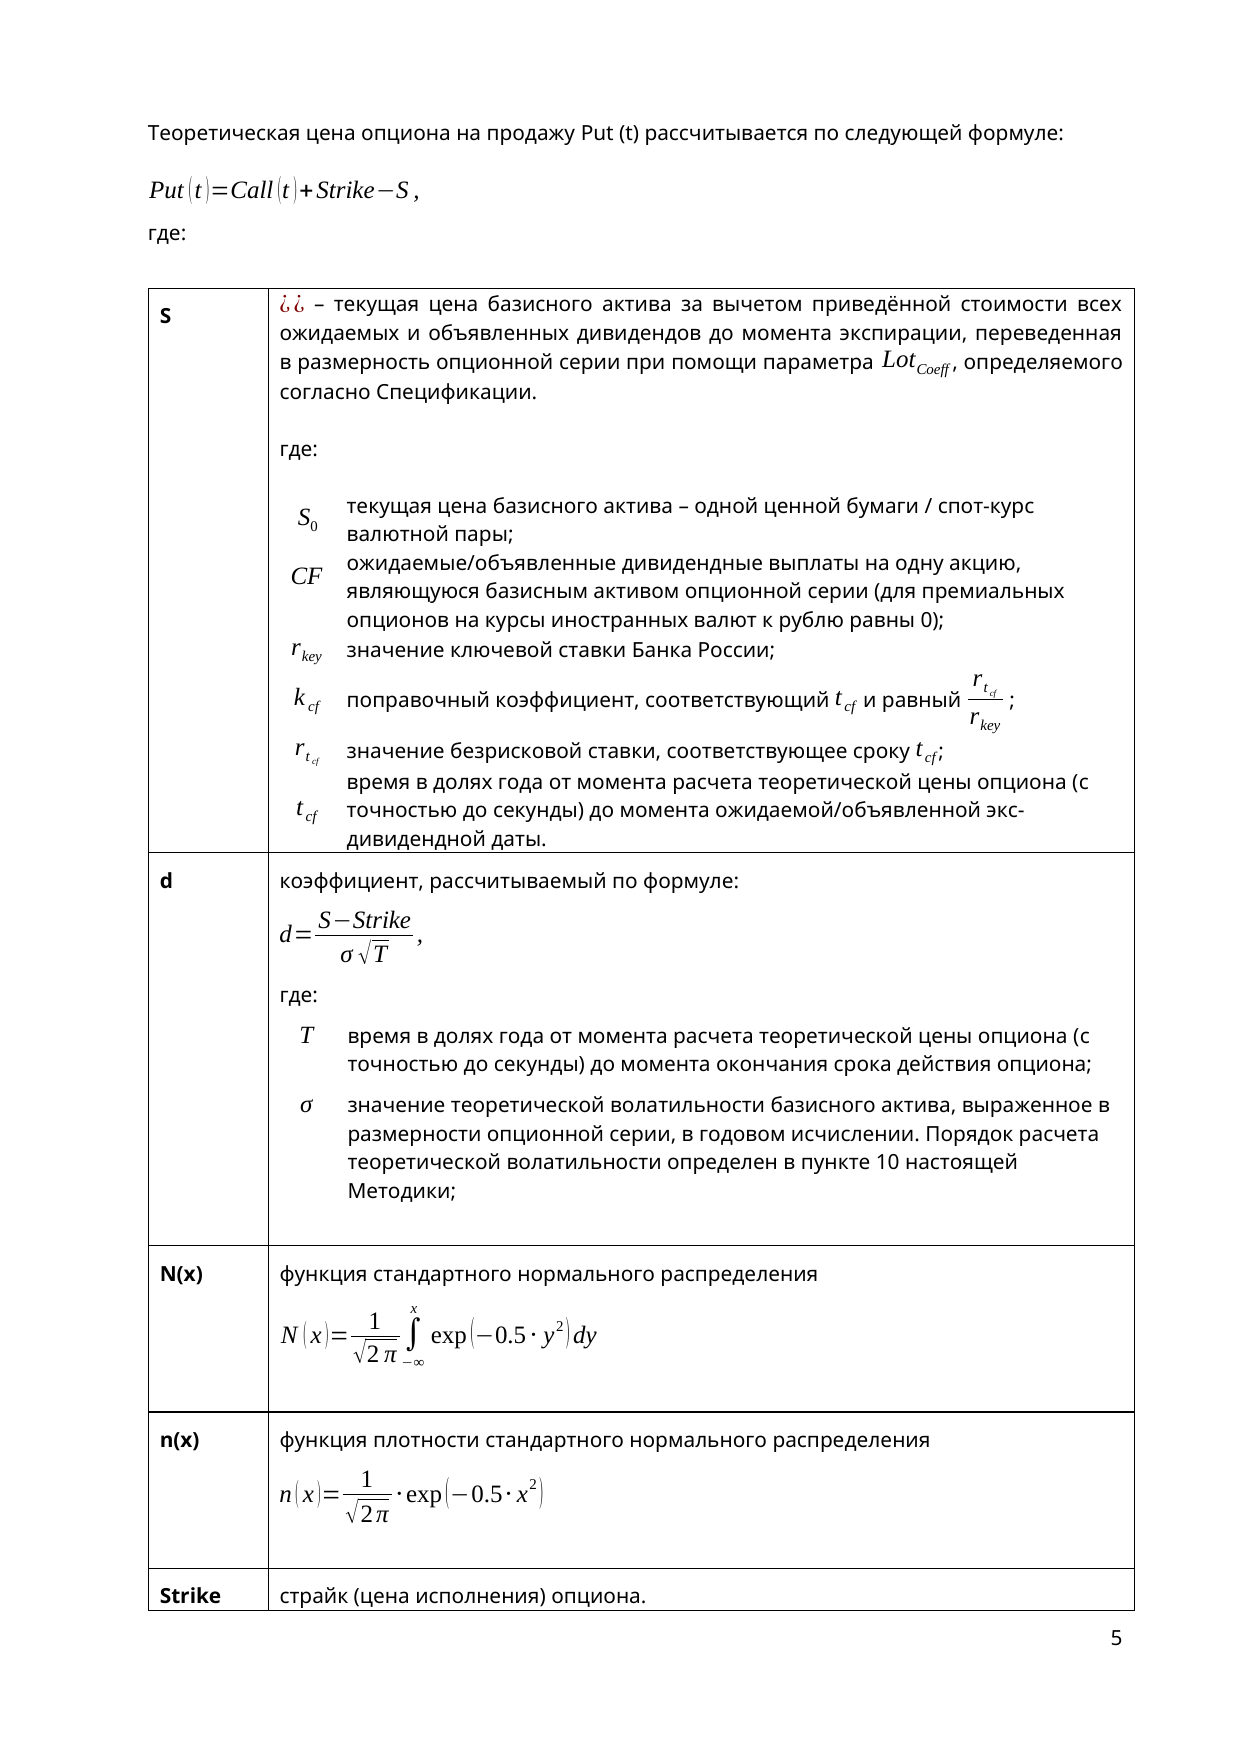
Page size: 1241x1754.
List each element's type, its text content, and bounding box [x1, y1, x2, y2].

table_cell n(x) [149, 1413, 268, 1568]
text Теоретическая цена опциона на продажу Put (t) рассчитывается по следующей формуле: [148, 118, 1122, 147]
table_cell Strike [149, 1569, 268, 1610]
table_cell N(x) [149, 1246, 268, 1411]
text где: [148, 218, 1122, 247]
table_header – текущая цена базисного актива за вычетом приведённой стоимости всех ожидаемых и объявленных дивидендов до момента экспирации, переведенная в размерность опционной серии при помощи параметра , определяемого согласно Спецификации. где: [269, 289, 1134, 852]
table_cell коэффициент, рассчитываемый по формуле: где: [269, 853, 1134, 1245]
table_cell функция стандартного нормального распределения [269, 1246, 1134, 1411]
table_header S [149, 289, 268, 852]
table_cell функция плотности стандартного нормального распределения [269, 1413, 1134, 1568]
table_cell страйк (цена исполнения) опциона. [269, 1569, 1134, 1610]
table_cell d [149, 853, 268, 1245]
